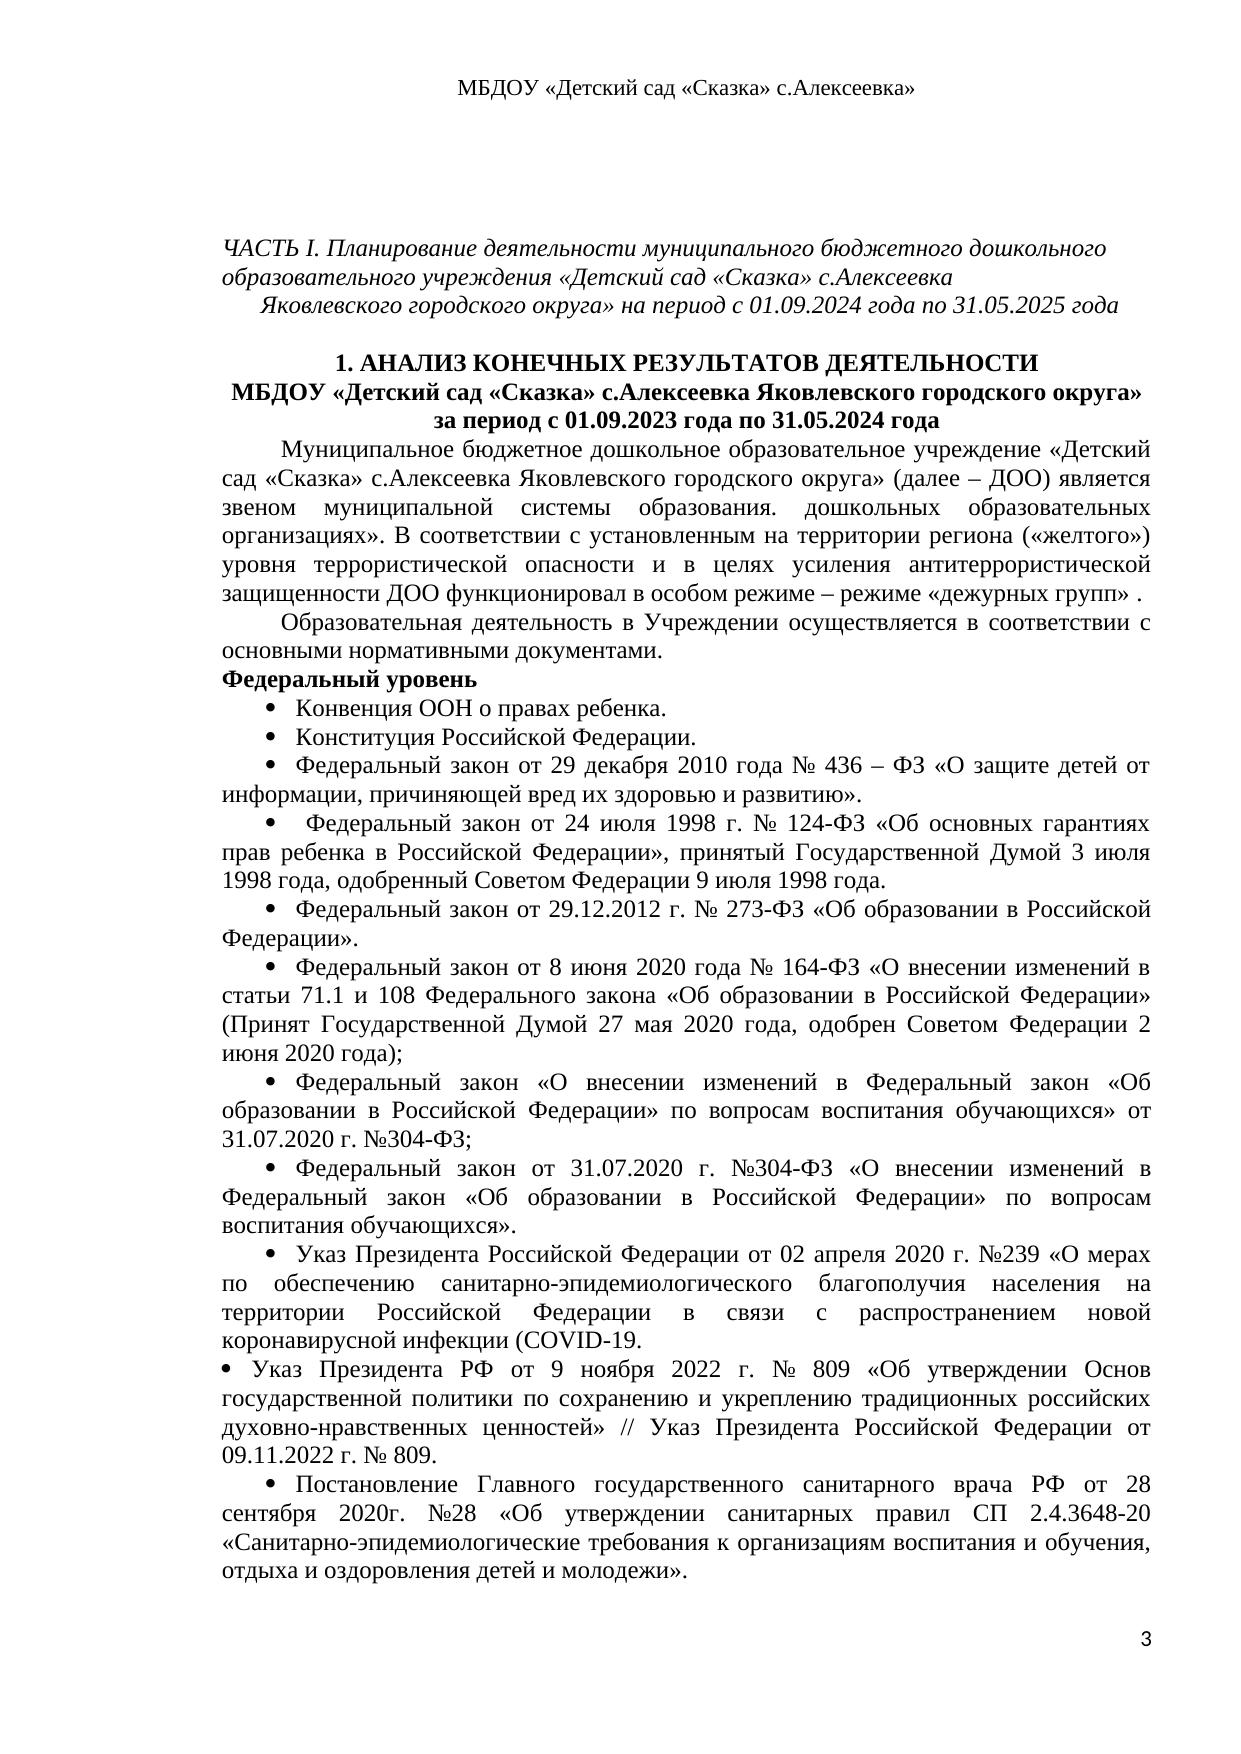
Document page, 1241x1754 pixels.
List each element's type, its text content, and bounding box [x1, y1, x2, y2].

text Федеральный уровень [222, 664, 1152, 693]
list Федеральный закон от 29 декабря 2010 года № 436 – ФЗ «О защите детей от информации, причиняющей вред их здоровью и развитию». [222, 751, 1152, 808]
text МБДОУ «Детский сад «Сказка» с.Алексеевка Яковлевского городского округа» [222, 377, 1152, 406]
list Федеральный закон от 8 июня 2020 года № 164-ФЗ «О внесении изменений в статьи 71.1 и 108 Федерального закона «Об образовании в Российской Федерации» (Принят Государственной Думой 27 мая 2020 года, одобрен Советом Федерации 2 июня 2020 года); [222, 952, 1152, 1067]
text за период с 01.09.2023 года по 31.05.2024 года [222, 406, 1152, 434]
list Указ Президента Российской Федерации от 02 апреля 2020 г. №239 «О мерах по обеспечению санитарно-эпидемиологического благополучия населения на территории Российской Федерации в связи с распространением новой коронавирусной инфекции (COVID-19. [222, 1239, 1152, 1354]
list Конституция Российской Федерации. [222, 722, 1152, 751]
list Федеральный закон от 29.12.2012 г. № 273-ФЗ «Об образовании в Российской Федерации». [222, 894, 1152, 952]
list Федеральный закон от 31.07.2020 г. №304-ФЗ «О внесении изменений в Федеральный закон «Об образовании в Российской Федерации» по вопросам воспитания обучающихся». [222, 1153, 1152, 1239]
list Федеральный закон «О внесении изменений в Федеральный закон «Об образовании в Российской Федерации» по вопросам воспитания обучающихся» от 31.07.2020 г. №304-ФЗ; [222, 1067, 1152, 1153]
list Конвенция ООН о правах ребенка. [222, 693, 1152, 722]
text ЧАСТЬ I. Планирование деятельности муниципального бюджетного дошкольного образовательного учреждения «Детский сад «Сказка» с.Алексеевка [222, 233, 1152, 291]
text Образовательная деятельность в Учреждении осуществляется в соответствии с основными нормативными документами. [222, 607, 1152, 664]
list Федеральный закон от 24 июля 1998 г. № 124-ФЗ «Об основных гарантиях прав ребенка в Российской Федерации», принятый Государственной Думой 3 июля 1998 года, одобренный Советом Федерации 9 июля 1998 года. [222, 808, 1152, 894]
text 1. АНАЛИЗ КОНЕЧНЫХ РЕЗУЛЬТАТОВ ДЕЯТЕЛЬНОСТИ [222, 348, 1152, 377]
text Яковлевского городского округа» на период с 01.09.2024 года по 31.05.2025 года [222, 291, 1152, 319]
list Постановление Главного государственного санитарного врача РФ от 28 сентября 2020г. №28 «Об утверждении санитарных правил СП 2.4.3648-20 «Санитарно-эпидемиологические требования к организациям воспитания и обучения, отдыха и оздоровления детей и молодежи». [222, 1469, 1152, 1584]
text Муниципальное бюджетное дошкольное образовательное учреждение «Детский сад «Сказка» с.Алексеевка Яковлевского городского округа» (далее – ДОО) является звеном муниципальной системы образования. дошкольных образовательных организациях». В соответствии с установленным на территории региона («желтого») уровня террористической опасности и в целях усиления антитеррористической защищенности ДОО функционировал в особом режиме – режиме «дежурных групп» . [222, 434, 1152, 607]
list Указ Президента РФ от 9 ноября 2022 г. № 809 «Об утверждении Основ государственной политики по сохранению и укреплению традиционных российских духовно-нравственных ценностей» // Указ Президента Российской Федерации от 09.11.2022 г. № 809. [222, 1354, 1152, 1469]
